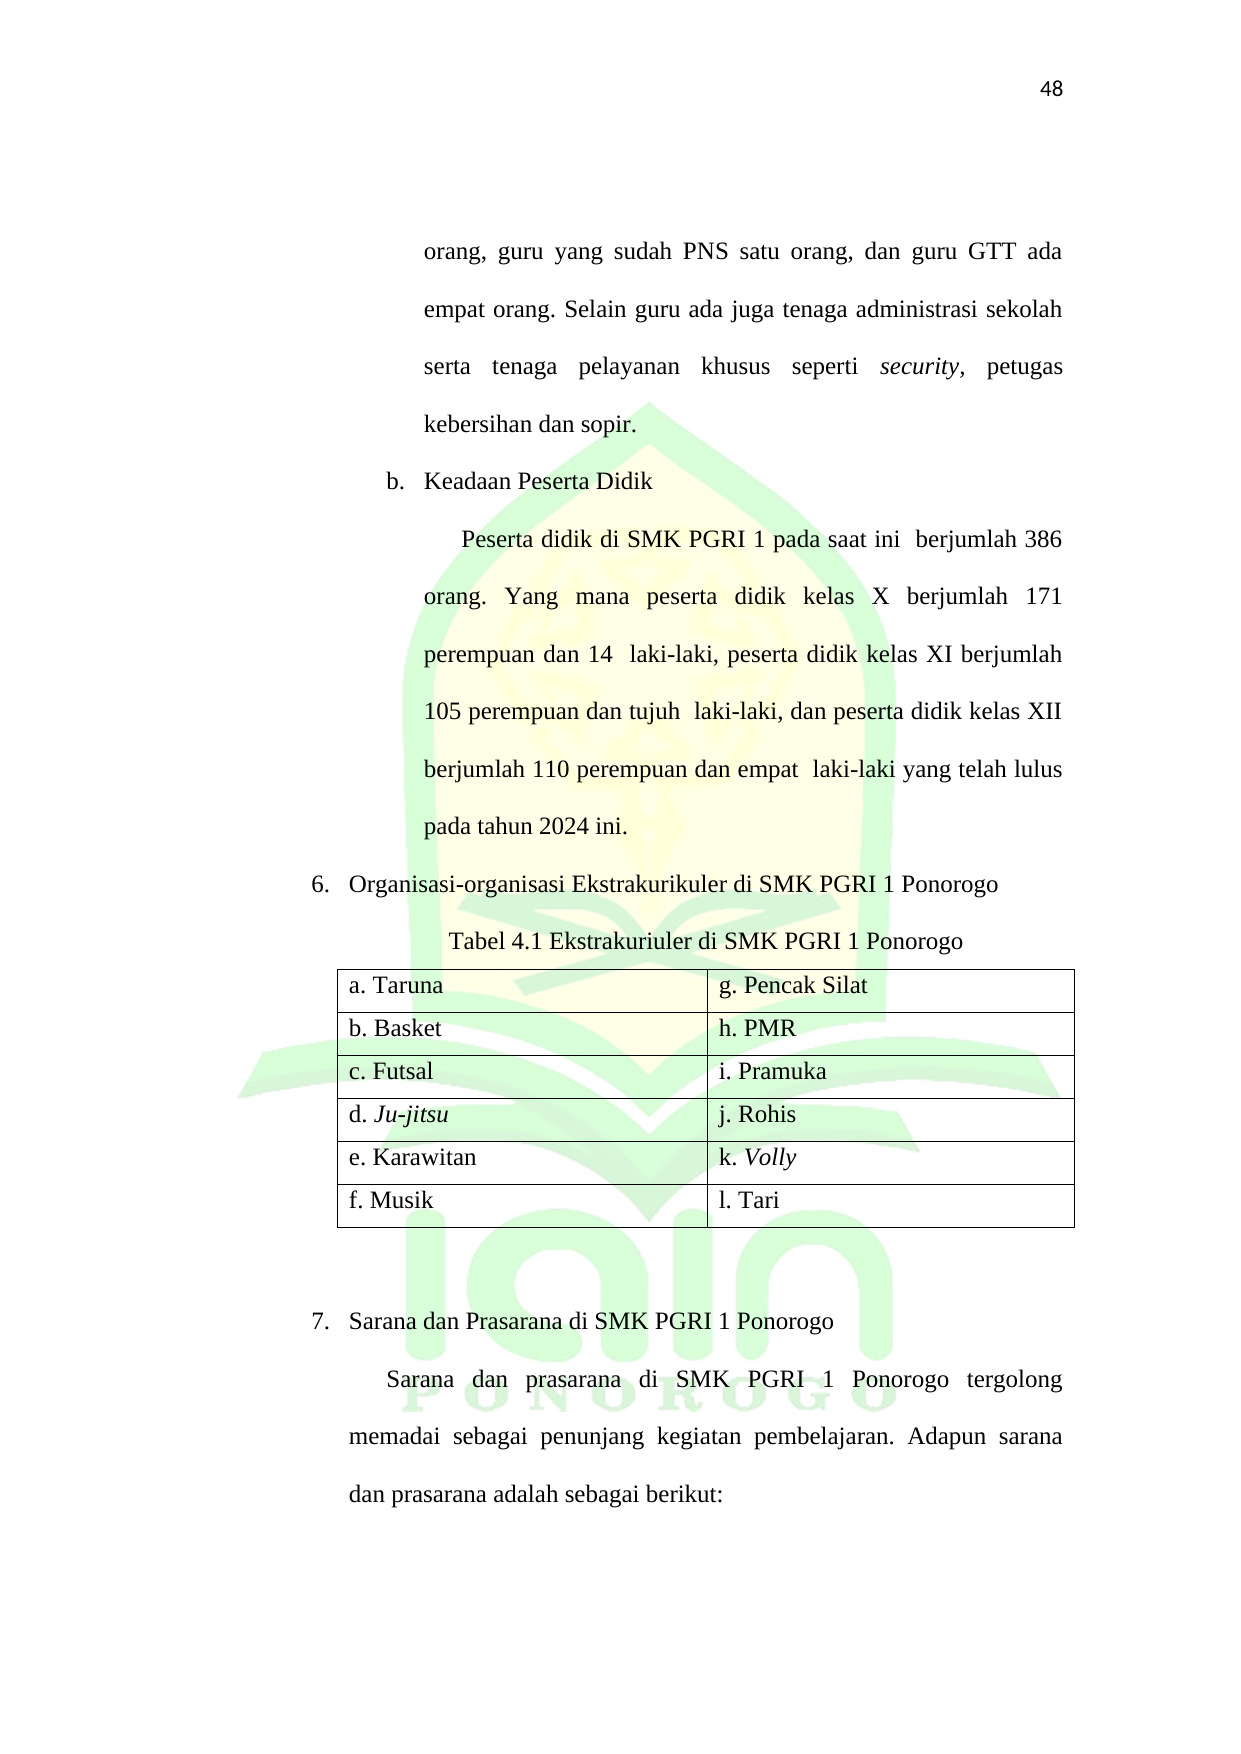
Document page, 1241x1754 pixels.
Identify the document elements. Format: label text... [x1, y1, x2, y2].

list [424, 236, 1063, 437]
list Sarana dan Prasarana di SMK PGRI 1 Ponorogo [311, 1306, 1063, 1335]
table_cell l. Tari [708, 1185, 1074, 1227]
list Peserta didik di SMK PGRI 1 pada saat ini berjumlah 386 orang. Yang mana peserta didik kelas X berjumlah 171 perempuan dan 14 laki-laki, peserta didik kelas XI berjumlah 105 perempuan dan tujuh laki-laki, dan peserta didik kelas XII berjumlah 110 perempuan dan empat laki-laki yang telah lulus pada tahun 2024 ini. [424, 524, 1063, 840]
table_cell i. Pramuka [708, 1056, 1074, 1098]
table_cell j. Rohis [708, 1099, 1074, 1141]
table_cell c. Futsal [338, 1056, 707, 1098]
table_header a. Taruna [338, 970, 707, 1012]
list Tabel 4.1 Ekstrakuriuler di SMK PGRI 1 Ponorogo [349, 926, 1063, 955]
table_cell b. Basket [338, 1013, 707, 1055]
table_header g. Pencak Silat [708, 970, 1074, 1012]
table_cell e. Karawitan [338, 1142, 707, 1184]
table_cell k. Volly [708, 1142, 1074, 1184]
table_cell h. PMR [708, 1013, 1074, 1055]
list Organisasi-organisasi Ekstrakurikuler di SMK PGRI 1 Ponorogo [311, 869, 1063, 897]
list Keadaan Peserta Didik [386, 466, 1063, 495]
table_cell d. Ju-jitsu [338, 1099, 707, 1141]
table_cell f. Musik [338, 1185, 707, 1227]
list Sarana dan prasarana di SMK PGRI 1 Ponorogo tergolong memadai sebagai penunjang kegiatan pembelajaran. Adapun sarana dan prasarana adalah sebagai berikut: [349, 1364, 1063, 1507]
